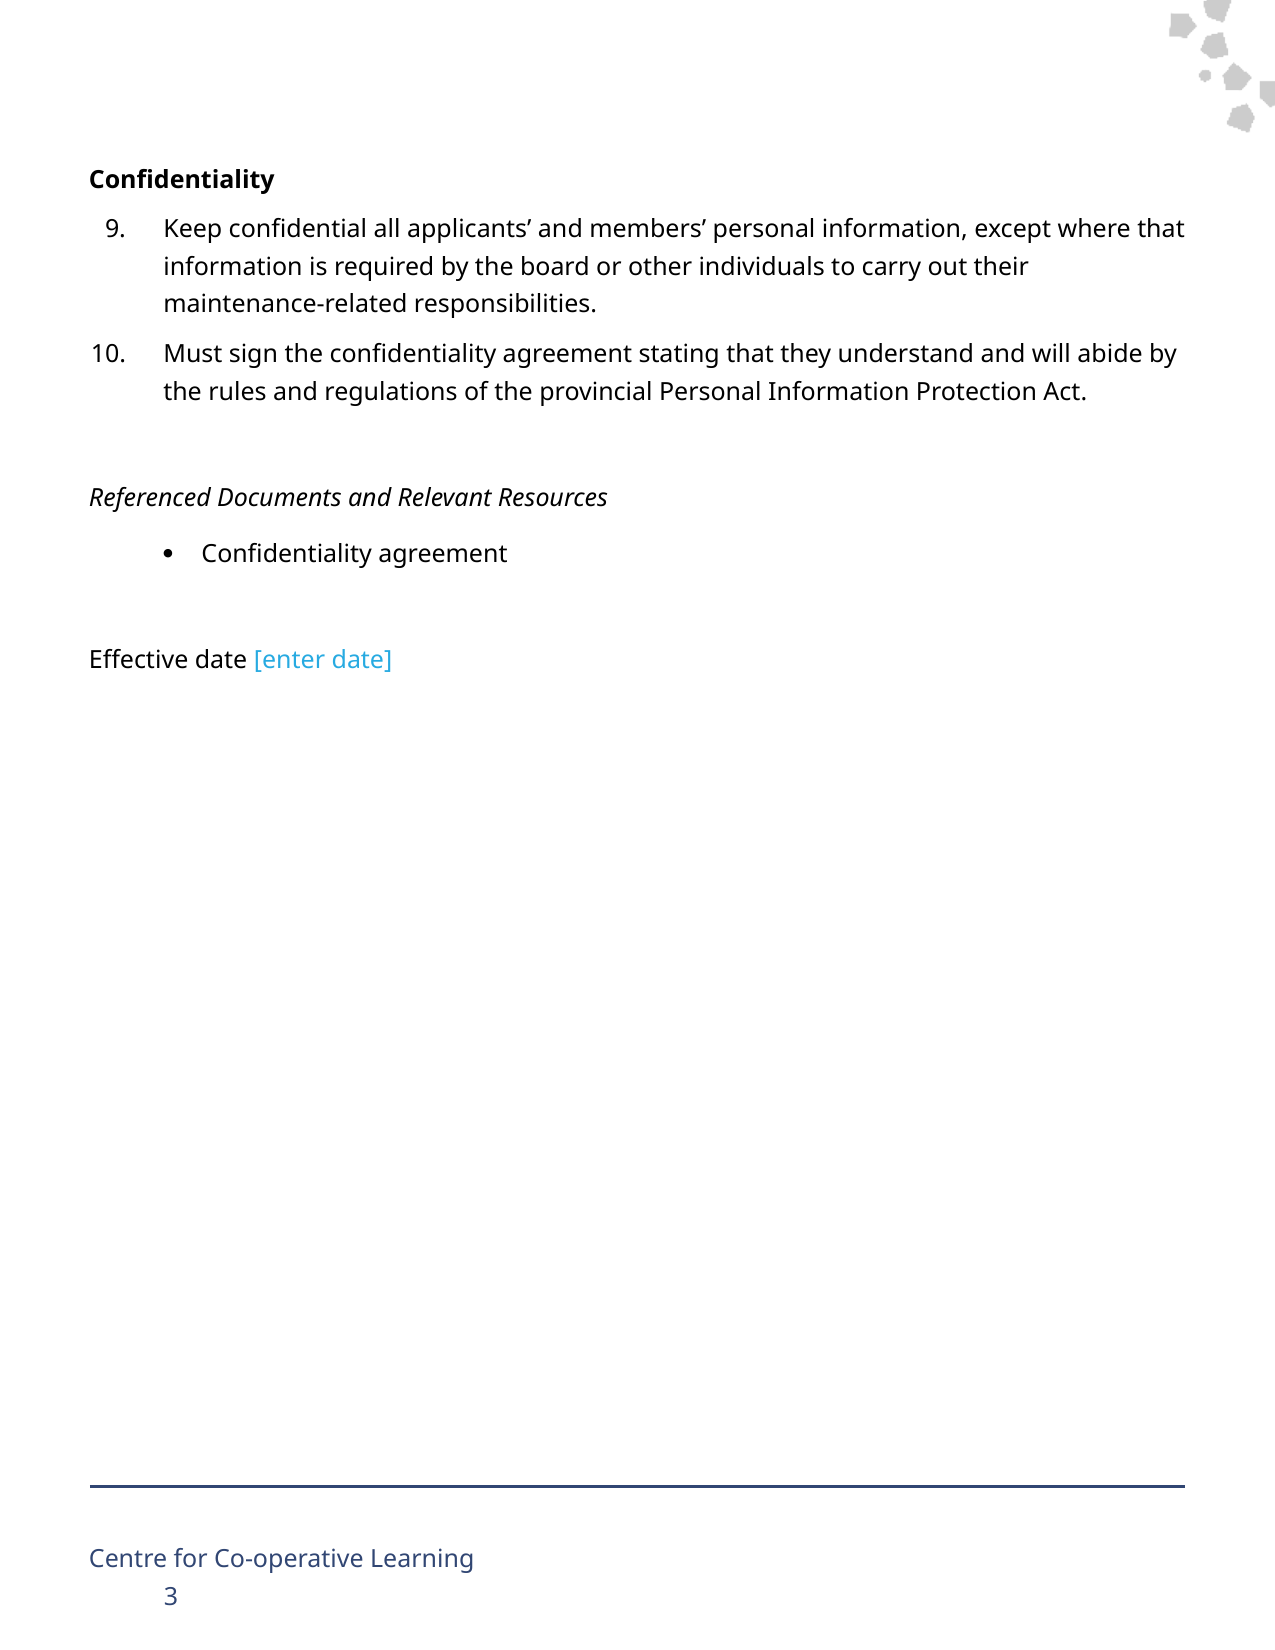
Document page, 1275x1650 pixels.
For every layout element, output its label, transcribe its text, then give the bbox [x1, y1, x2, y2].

list Keep confidential all applicants’ and members’ personal information, except where that information is required by the board or other individuals to carry out their maintenance-related responsibilities. [126, 211, 1186, 320]
list Confidentiality agreement [164, 535, 1186, 569]
list Confidentiality [89, 161, 1186, 195]
list Must sign the confidentiality agreement stating that they understand and will abide by the rules and regulations of the provincial Personal Information Protection Act. [126, 336, 1186, 407]
text Effective date [enter date] [89, 641, 1186, 676]
text Referenced Documents and Relevant Resources [89, 479, 1186, 513]
